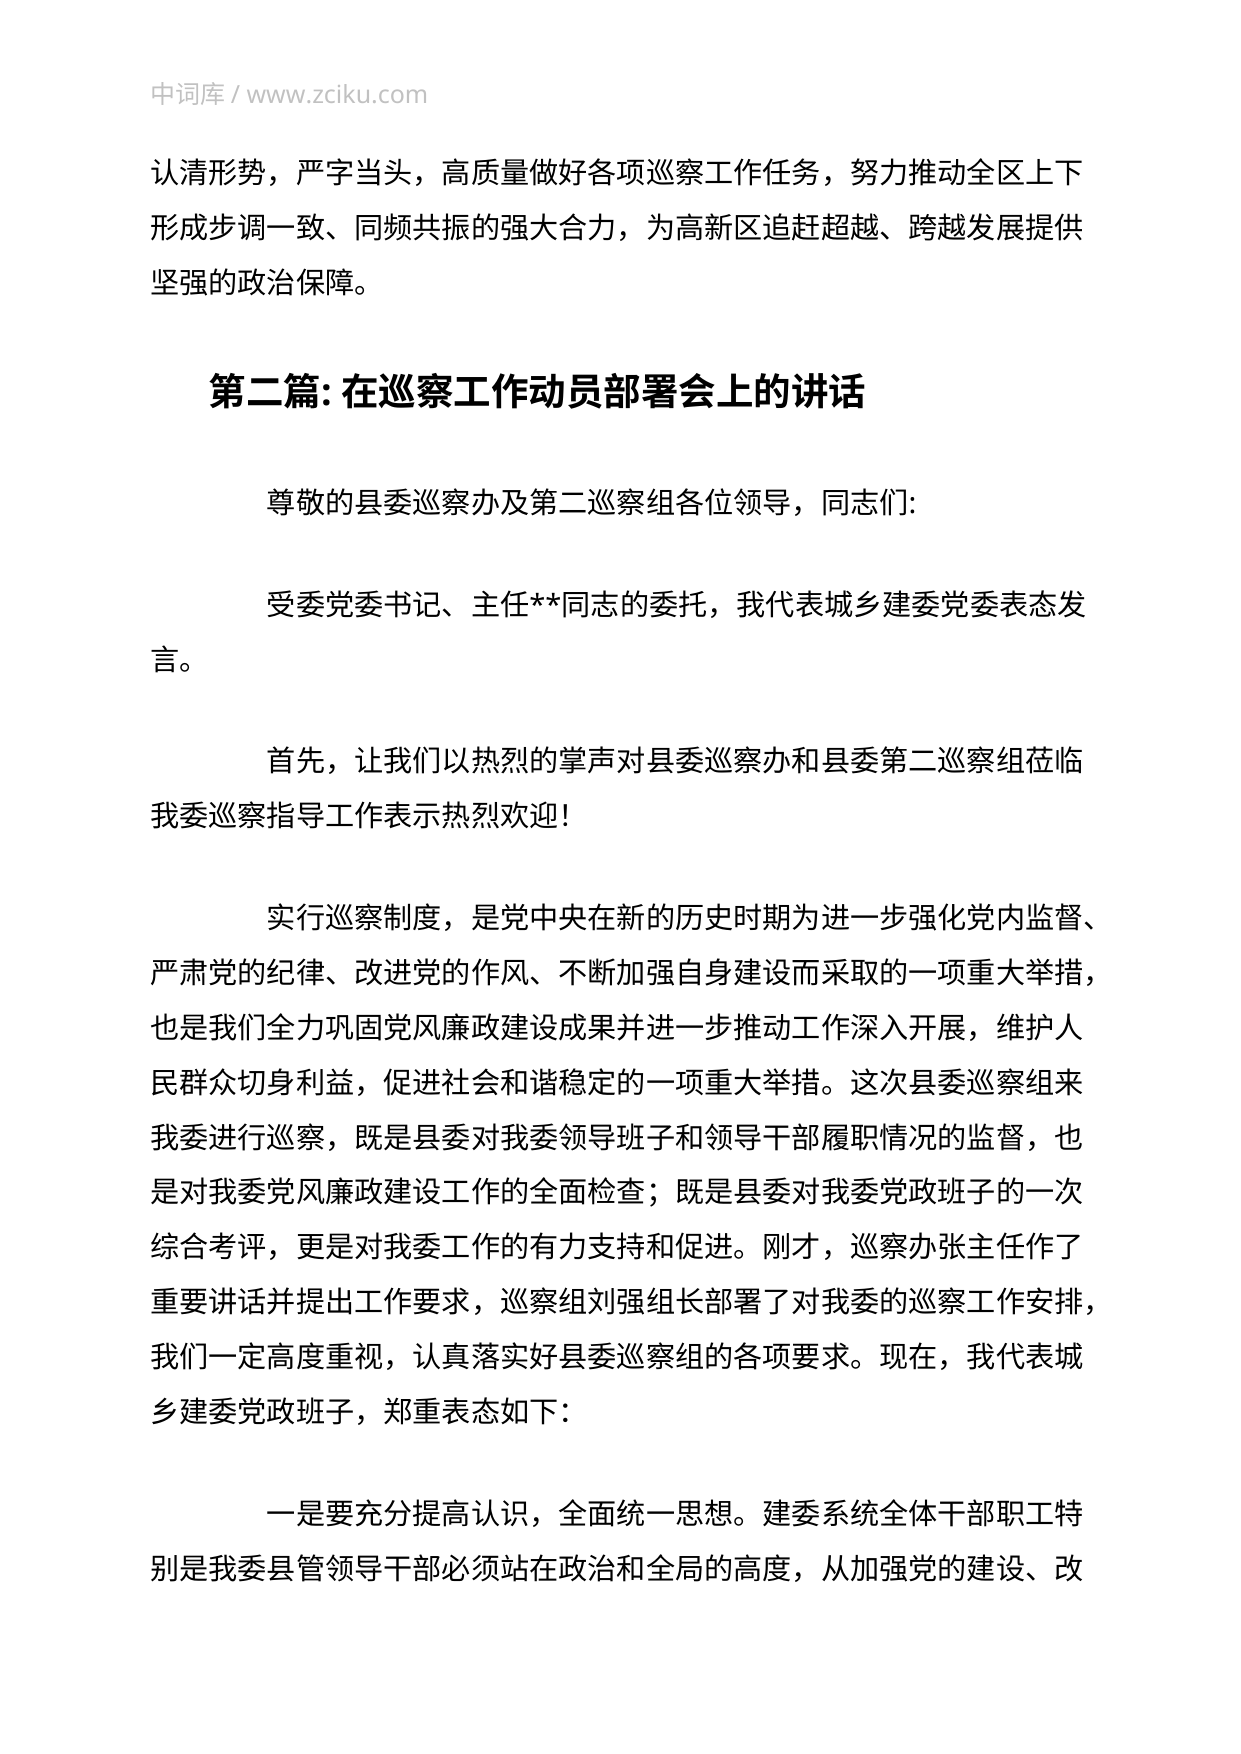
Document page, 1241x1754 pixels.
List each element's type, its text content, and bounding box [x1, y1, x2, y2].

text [150, 1490, 1090, 1588]
text 第二篇: 在巡察工作动员部署会上的讲话 [150, 362, 1090, 416]
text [150, 150, 1090, 302]
text 尊敬的县委巡察办及第二巡察组各位领导，同志们: [150, 479, 1090, 522]
text 受委党委书记、主任**同志的委托，我代表城乡建委党委表态发言。 [150, 581, 1090, 678]
text 首先，让我们以热烈的掌声对县委巡察办和县委第二巡察组莅临我委巡察指导工作表示热烈欢迎！ [150, 738, 1090, 835]
text 实行巡察制度，是党中央在新的历史时期为进一步强化党内监督、严肃党的纪律、改进党的作风、不断加强自身建设而采取的一项重大举措，也是我们全力巩固党风廉政建设成果并进一步推动工作深入开展，维护人民群众切身利益，促进社会和谐稳定的一项重大举措。这次县委巡察组来我委进行巡察，既是县委对我委领导班子和领导干部履职情况的监督，也是对我委党风廉政建设工作的全面检查；既是县委对我委党政班子的一次综合考评，更是对我委工作的有力支持和促进。刚才，巡察办张主任作了重要讲话并提出工作要求，巡察组刘强组长部署了对我委的巡察工作安排，我们一定高度重视，认真落实好县委巡察组的各项要求。现在，我代表城乡建委党政班子，郑重表态如下： [150, 894, 1090, 1431]
